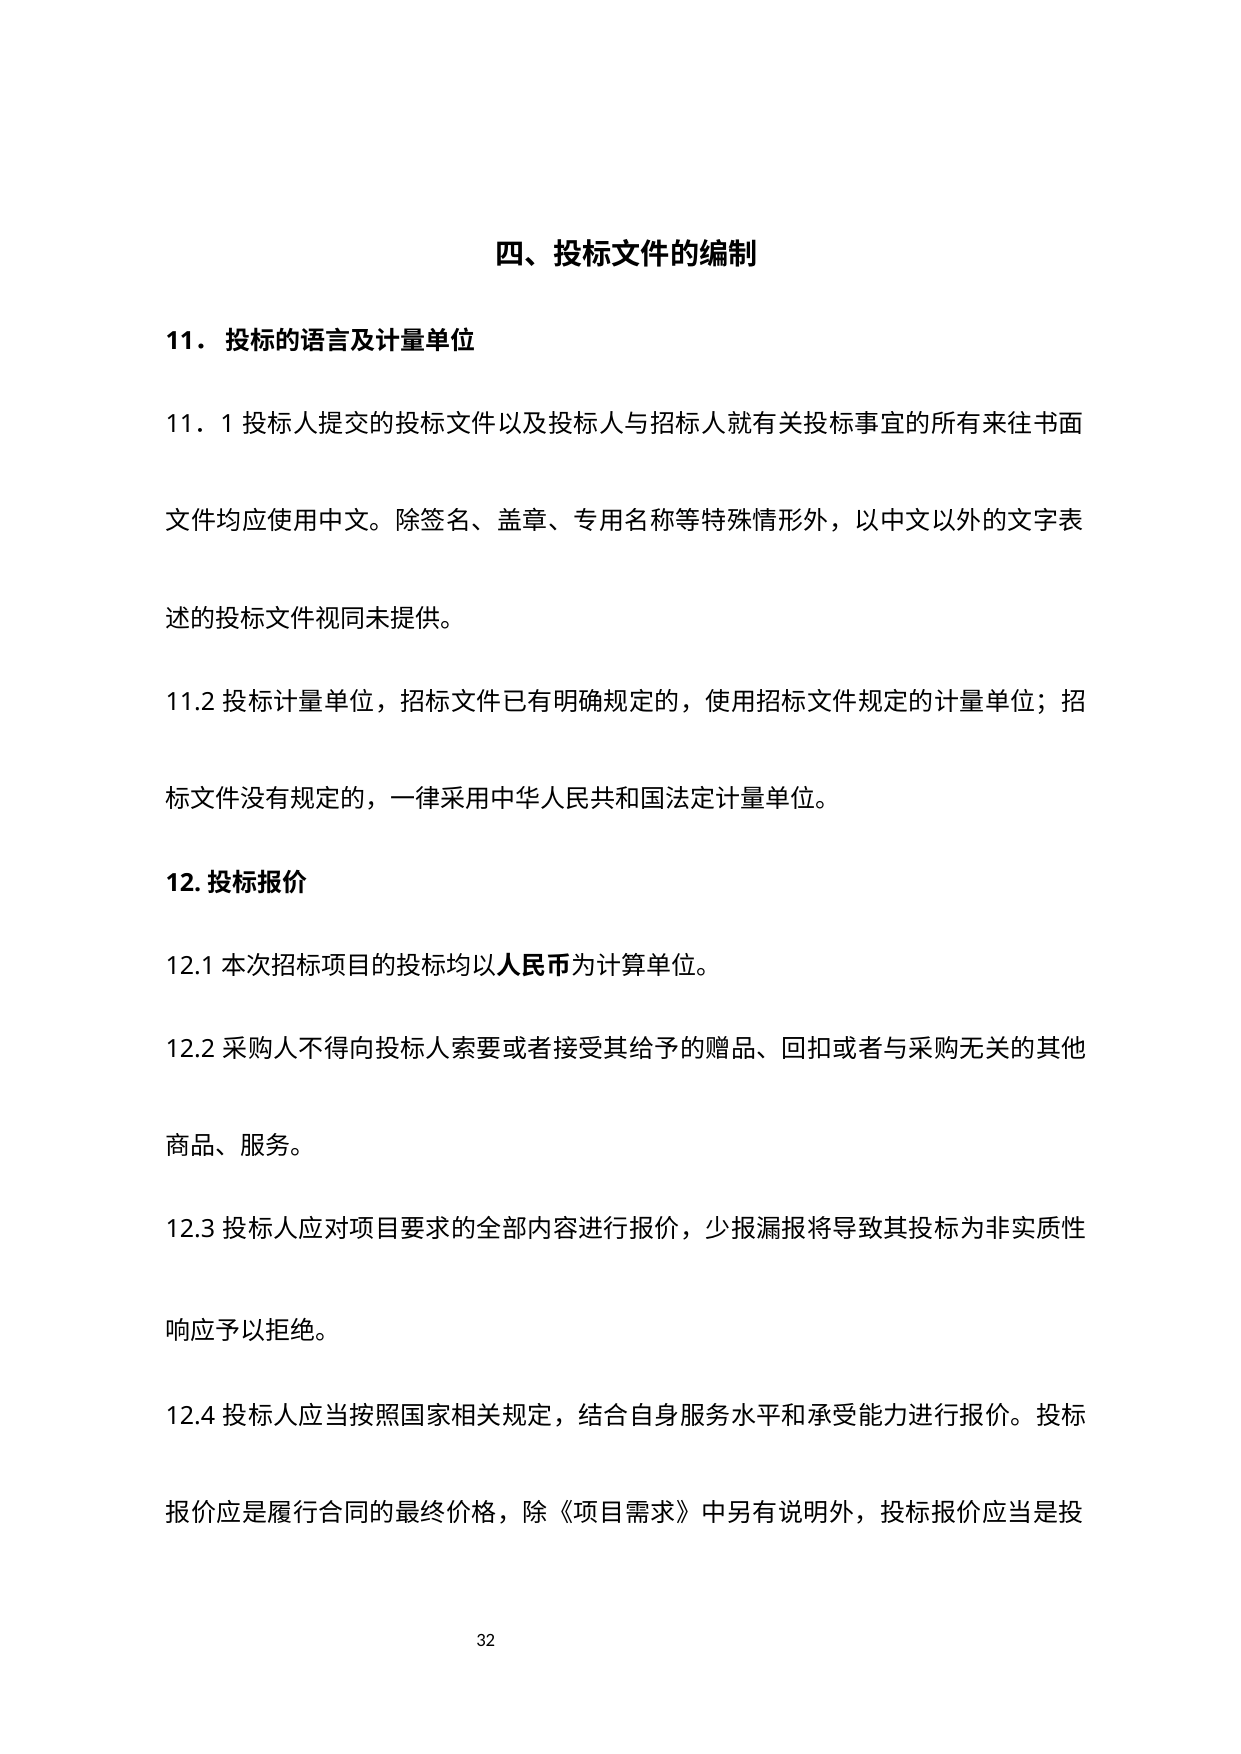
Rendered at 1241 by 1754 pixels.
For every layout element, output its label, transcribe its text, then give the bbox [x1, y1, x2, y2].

list 12.3 投标人应对项目要求的全部内容进行报价，少报漏报将导致其投标为非实质性响应予以拒绝。 [165, 1194, 1087, 1361]
text 11． 投标的语言及计量单位 [165, 306, 1087, 371]
text 11.2 投标计量单位，招标文件已有明确规定的，使用招标文件规定的计量单位；招标文件没有规定的，一律采用中华人民共和国法定计量单位。 [165, 667, 1087, 829]
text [165, 1381, 1087, 1543]
text 11．1 投标人提交的投标文件以及投标人与招标人就有关投标事宜的所有来往书面文件均应使用中文。除签名、盖章、专用名称等特殊情形外，以中文以外的文字表述的投标文件视同未提供。 [165, 389, 1087, 649]
text 12.1 本次招标项目的投标均以人民币为计算单位。 [165, 931, 1087, 996]
text 12. 投标报价 [165, 848, 1087, 913]
text 12.2 采购人不得向投标人索要或者接受其给予的赠品、回扣或者与采购无关的其他商品、服务。 [165, 1014, 1087, 1176]
text 四、投标文件的编制 [165, 219, 1087, 284]
